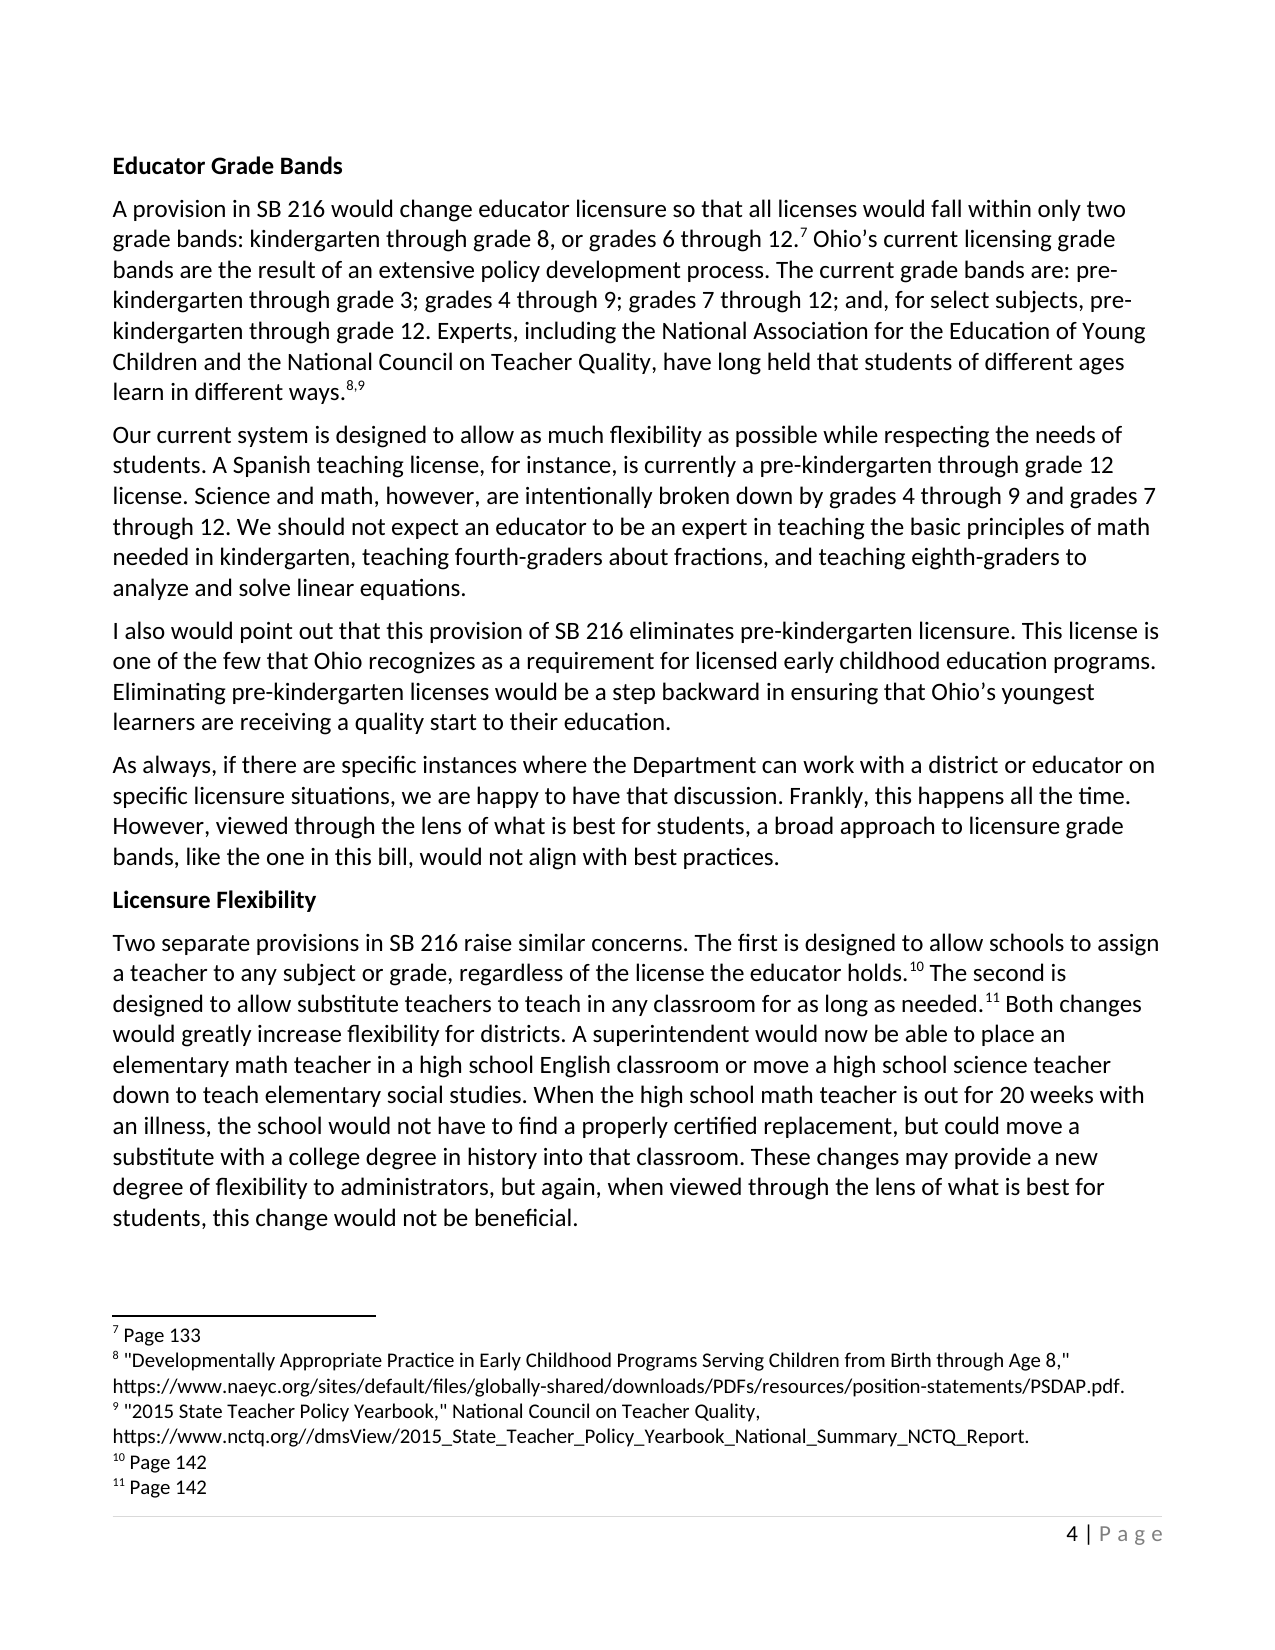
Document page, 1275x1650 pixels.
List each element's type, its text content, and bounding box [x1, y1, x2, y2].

text I also would point out that this provision of SB 216 eliminates pre-kindergarten licensure. This license is one of the few that Ohio recognizes as a requirement for licensed early childhood education programs. Eliminating pre-kindergarten licenses would be a step backward in ensuring that Ohio’s youngest learners are receiving a quality start to their education. [112, 615, 1162, 737]
text As always, if there are specific instances where the Department can work with a district or educator on specific licensure situations, we are happy to have that discussion. Frankly, this happens all the time. However, viewed through the lens of what is best for students, a broad approach to licensure grade bands, like the one in this bill, would not align with best practices. [112, 749, 1162, 871]
text Educator Grade Bands [112, 150, 1162, 181]
text A provision in SB 216 would change educator licensure so that all licenses would fall within only two grade bands: kindergarten through grade 8, or grades 6 through 12. Ohio’s current licensing grade bands are the result of an extensive policy development process. The current grade bands are: pre-kindergarten through grade 3; grades 4 through 9; grades 7 through 12; and, for select subjects, pre-kindergarten through grade 12. Experts, including the National Association for the Education of Young Children and the National Council on Teacher Quality, have long held that students of different ages learn in different ways., [112, 193, 1162, 407]
text Two separate provisions in SB 216 raise similar concerns. The first is designed to allow schools to assign a teacher to any subject or grade, regardless of the license the educator holds. The second is designed to allow substitute teachers to teach in any classroom for as long as needed. Both changes would greatly increase flexibility for districts. A superintendent would now be able to place an elementary math teacher in a high school English classroom or move a high school science teacher down to teach elementary social studies. When the high school math teacher is out for 20 weeks with an illness, the school would not have to find a properly certified replacement, but could move a substitute with a college degree in history into that classroom. These changes may provide a new degree of flexibility to administrators, but again, when viewed through the lens of what is best for students, this change would not be beneficial. [112, 927, 1162, 1232]
text Our current system is designed to allow as much flexibility as possible while respecting the needs of students. A Spanish teaching license, for instance, is currently a pre-kindergarten through grade 12 license. Science and math, however, are intentionally broken down by grades 4 through 9 and grades 7 through 12. We should not expect an educator to be an expert in teaching the basic principles of math needed in kindergarten, teaching fourth-graders about fractions, and teaching eighth-graders to analyze and solve linear equations. [112, 419, 1162, 602]
text Licensure Flexibility [112, 884, 1162, 914]
